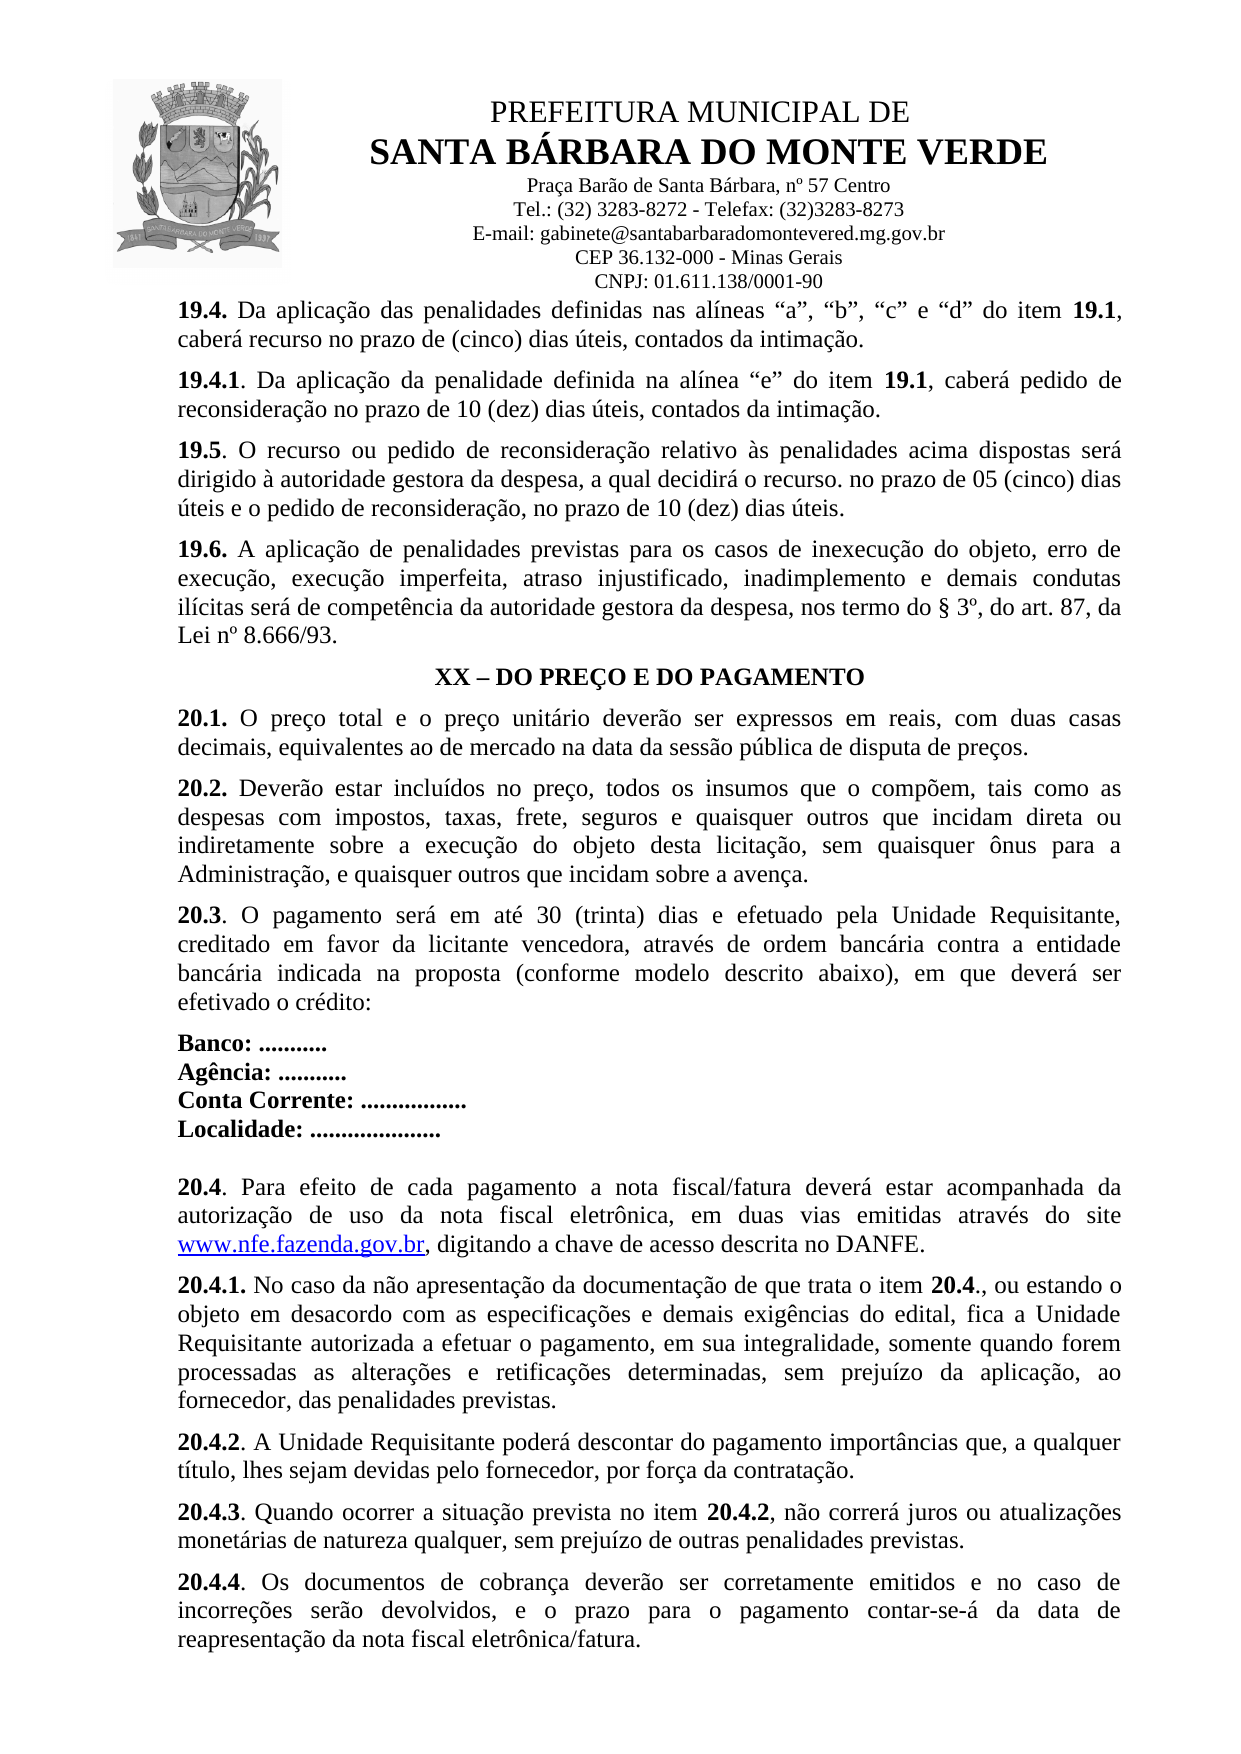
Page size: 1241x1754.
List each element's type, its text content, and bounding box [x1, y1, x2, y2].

text 20.4.2. A Unidade Requisitante poderá descontar do pagamento importâncias que, a qualquer título, lhes sejam devidas pelo fornecedor, por força da contratação. [177, 1427, 1122, 1484]
text Localidade: ..................... [177, 1114, 1122, 1143]
text Banco: ........... [177, 1028, 1122, 1057]
text 20.3. O pagamento será em até 30 (trinta) dias e efetuado pela Unidade Requisitante, creditado em favor da licitante vencedora, através de ordem bancária contra a entidade bancária indicada na proposta (conforme modelo descrito abaixo), em que deverá ser efetivado o crédito: [177, 900, 1122, 1015]
text 19.6. A aplicação de penalidades previstas para os casos de inexecução do objeto, erro de execução, execução imperfeita, atraso injustificado, inadimplemento e demais condutas ilícitas será de competência da autoridade gestora da despesa, nos termo do § 3º, do art. 87, da Lei nº 8.666/93. [177, 534, 1122, 649]
text 20.4.4. Os documentos de cobrança deverão ser corretamente emitidos e no caso de incorreções serão devolvidos, e o prazo para o pagamento contar-se-á da data de reapresentação da nota fiscal eletrônica/fatura. [177, 1567, 1122, 1653]
text 20.4.1. No caso da não apresentação da documentação de que trata o item 20.4., ou estando o objeto em desacordo com as especificações e demais exigências do edital, fica a Unidade Requisitante autorizada a efetuar o pagamento, em sua integralidade, somente quando forem processadas as alterações e retificações determinadas, sem prejuízo da aplicação, ao fornecedor, das penalidades previstas. [177, 1270, 1122, 1414]
text Agência: ........... [177, 1057, 1122, 1085]
text 20.1. O preço total e o preço unitário deverão ser expressos em reais, com duas casas decimais, equivalentes ao de mercado na data da sessão pública de disputa de preços. [177, 703, 1122, 760]
text 20.4.3. Quando ocorrer a situação prevista no item 20.4.2, não correrá juros ou atualizações monetárias de natureza qualquer, sem prejuízo de outras penalidades previstas. [177, 1497, 1122, 1554]
text XX – DO PREÇO E DO PAGAMENTO [177, 662, 1122, 690]
text Conta Corrente: ................. [177, 1085, 1122, 1114]
text 20.4. Para efeito de cada pagamento a nota fiscal/fatura deverá estar acompanhada da autorização de uso da nota fiscal eletrônica, em duas vias emitidas através do site www.nfe.fazenda.gov.br, digitando a chave de acesso descrita no DANFE. [177, 1172, 1122, 1258]
text 19.4. Da aplicação das penalidades definidas nas alíneas “a”, “b”, “c” e “d” do item 19.1, caberá recurso no prazo de (cinco) dias úteis, contados da intimação. [177, 295, 1122, 353]
text 19.4.1. Da aplicação da penalidade definida na alínea “e” do item 19.1, caberá pedido de reconsideração no prazo de 10 (dez) dias úteis, contados da intimação. [177, 365, 1122, 423]
text 20.2. Deverão estar incluídos no preço, todos os insumos que o compõem, tais como as despesas com impostos, taxas, frete, seguros e quaisquer outros que incidam direta ou indiretamente sobre a execução do objeto desta licitação, sem quaisquer ônus para a Administração, e quaisquer outros que incidam sobre a avença. [177, 773, 1122, 888]
text 19.5. O recurso ou pedido de reconsideração relativo às penalidades acima dispostas será dirigido à autoridade gestora da despesa, a qual decidirá o recurso. no prazo de 05 (cinco) dias úteis e o pedido de reconsideração, no prazo de 10 (dez) dias úteis. [177, 435, 1122, 522]
